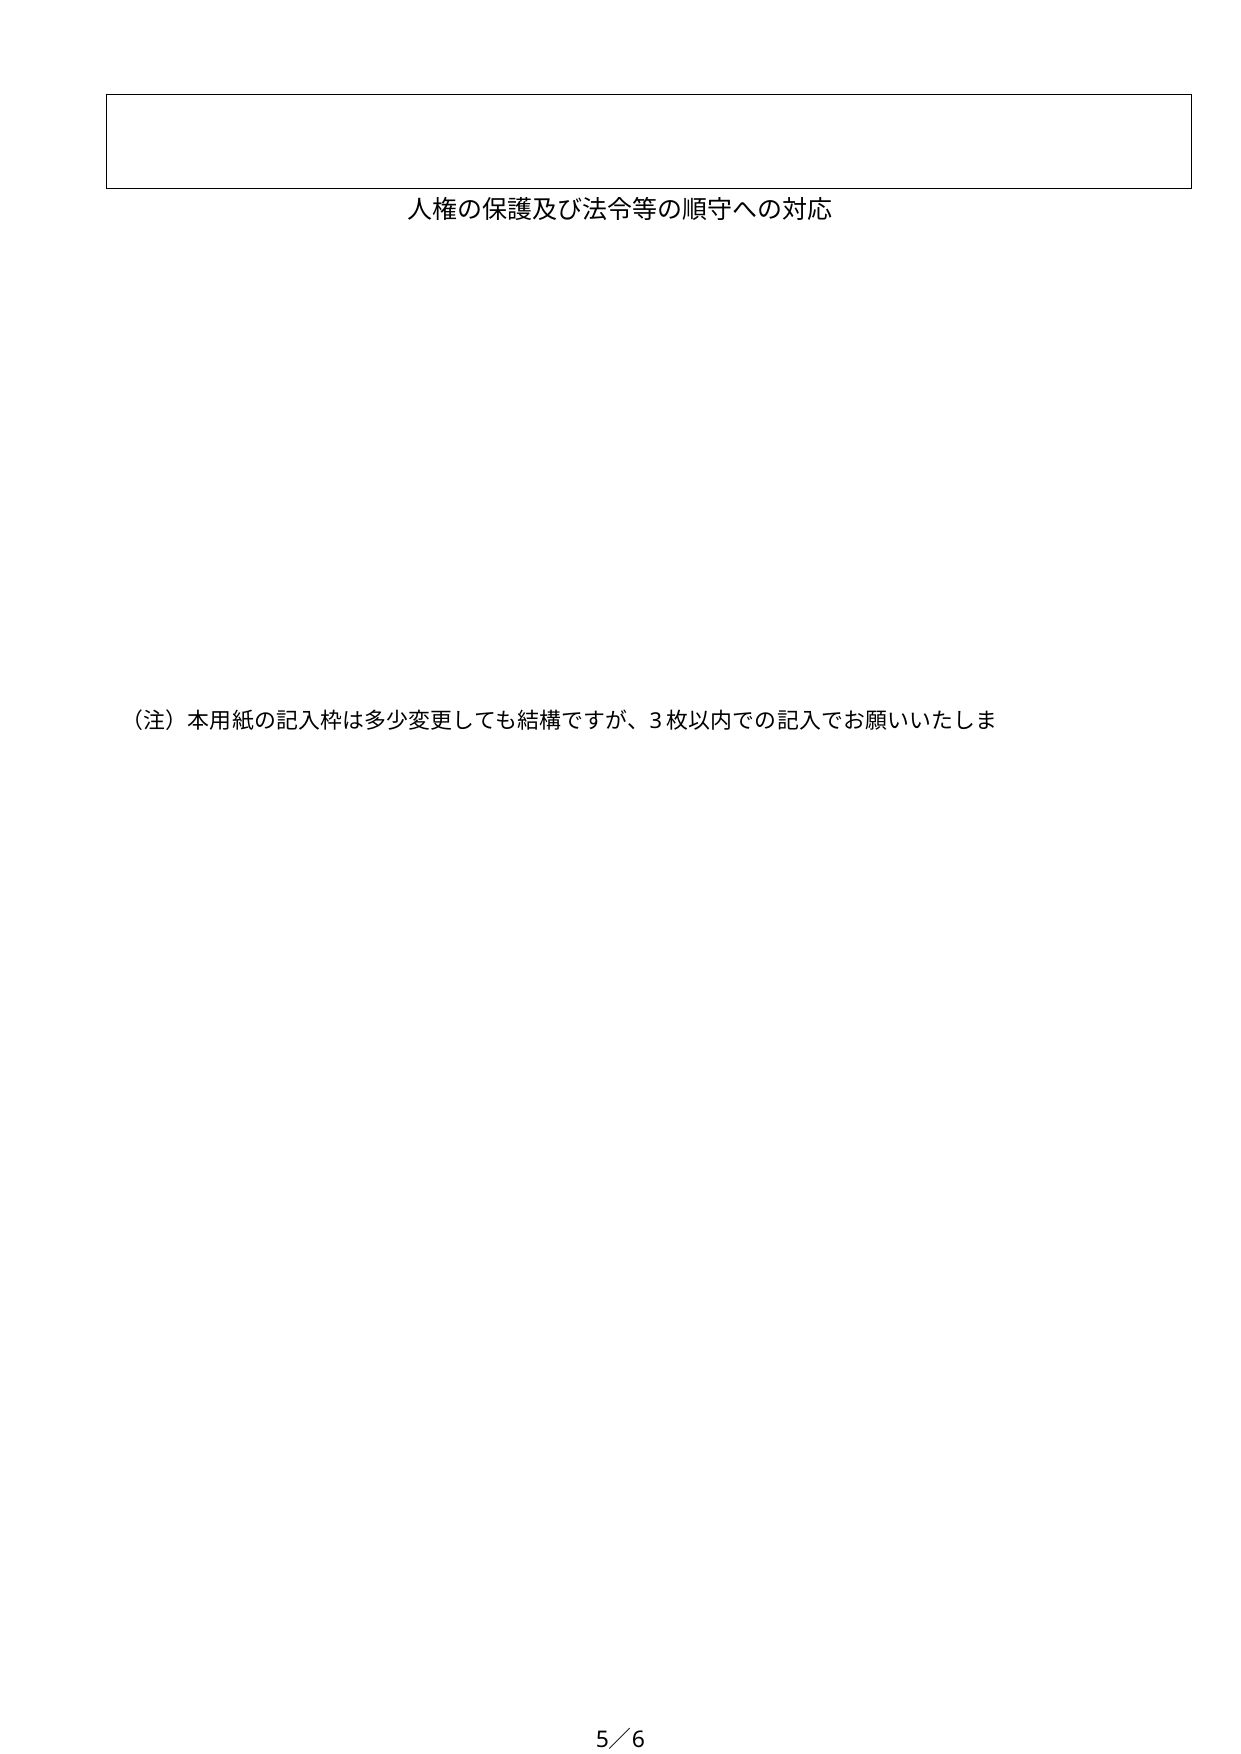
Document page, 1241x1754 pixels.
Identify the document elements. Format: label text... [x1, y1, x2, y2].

text 人権の保護及び法令等の順守への対応 [106, 189, 1134, 226]
table_cell [107, 95, 1191, 188]
